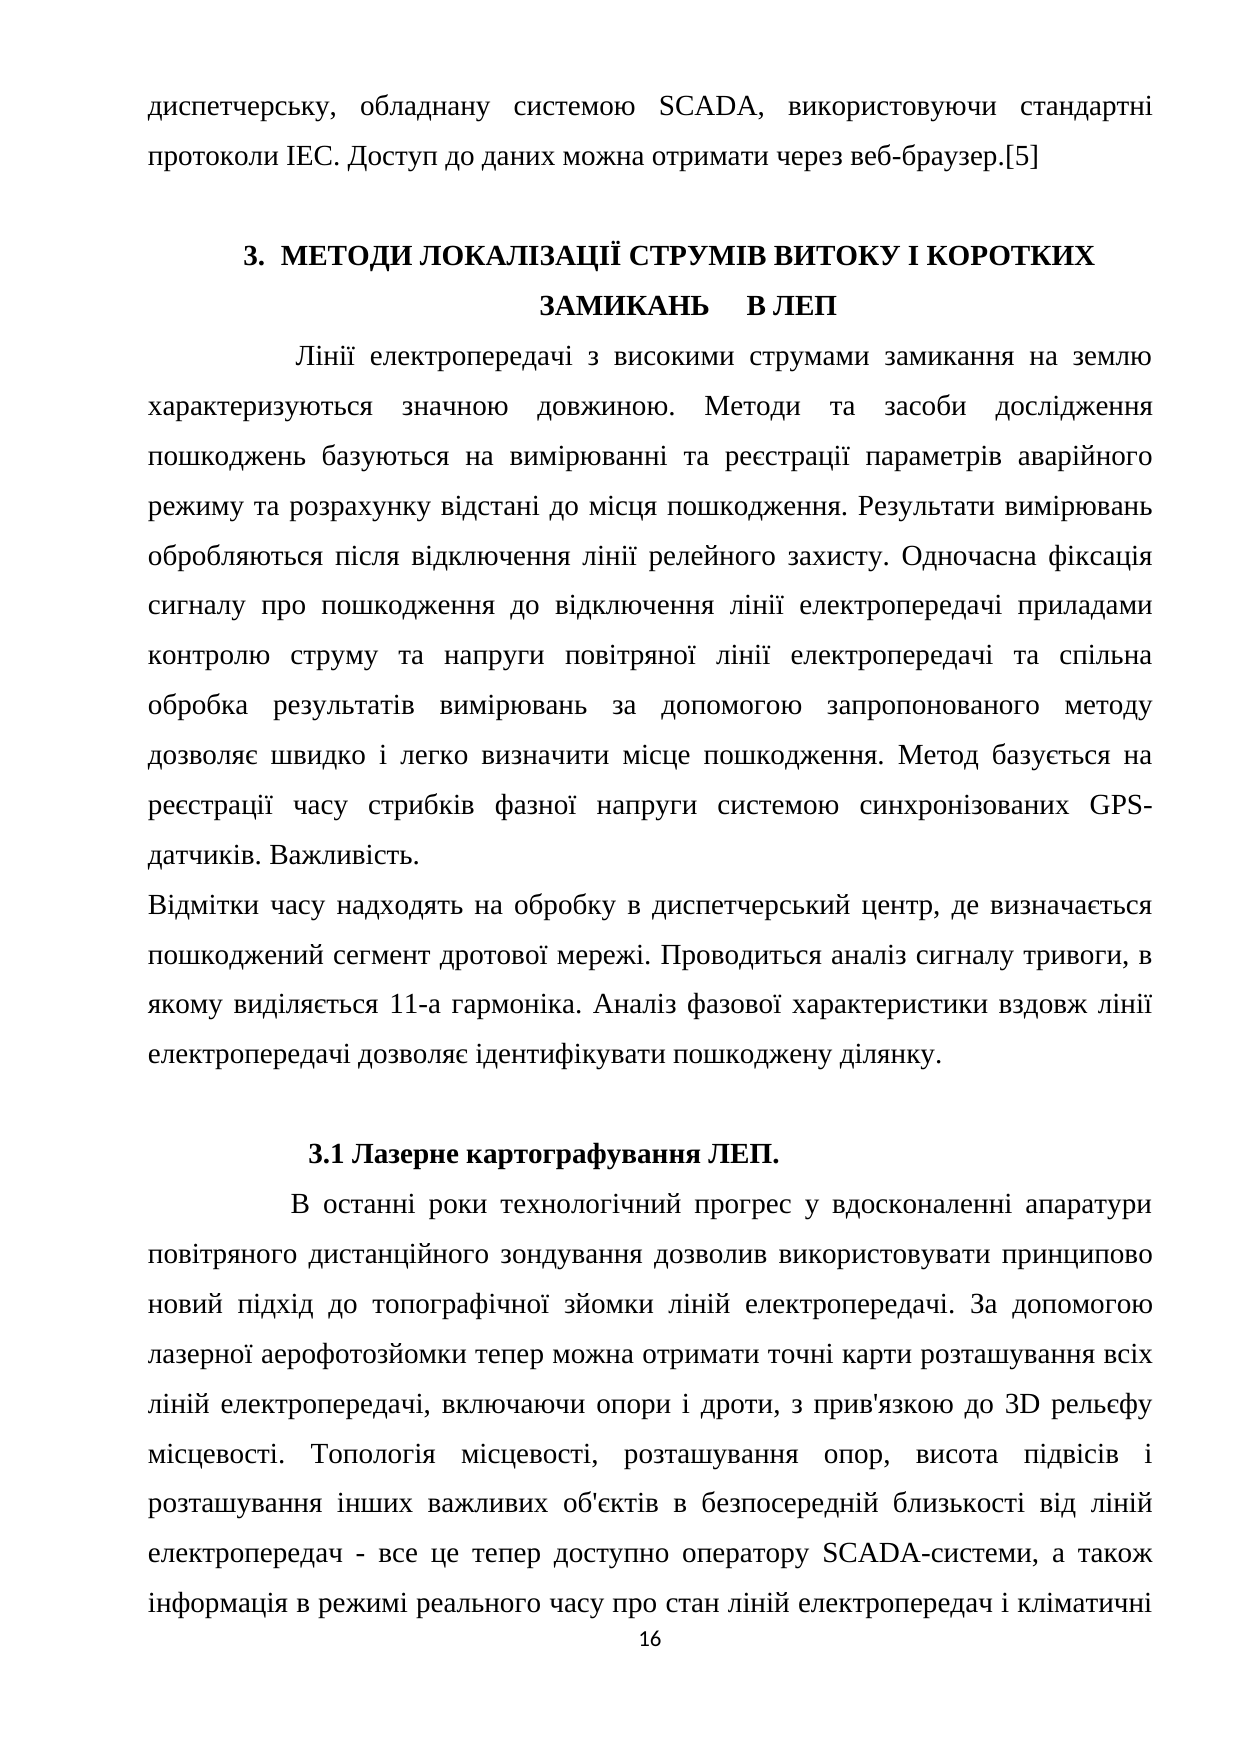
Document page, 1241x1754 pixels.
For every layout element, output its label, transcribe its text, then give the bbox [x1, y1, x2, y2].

list МЕТОДИ ЛОКАЛІЗАЦІЇ СТРУМІВ ВИТОКУ І КОРОТКИХ ЗАМИКАНЬ В ЛЕП [185, 238, 1154, 322]
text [148, 1186, 1154, 1619]
text Відмітки часу надходять на обробку в диспетчерський центр, де визначається пошкоджений сегмент дротової мережі. Проводиться аналіз сигналу тривоги, в якому виділяється 11-а гармоніка. Аналіз фазової характеристики вздовж лінії електропередачі дозволяє ідентифікувати пошкоджену ділянку. [148, 887, 1154, 1070]
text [148, 88, 1154, 172]
text Лінії електропередачі з високими струмами замикання на землю характеризуються значною довжиною. Методи та засоби дослідження пошкоджень базуються на вимірюванні та реєстрації параметрів аварійного режиму та розрахунку відстані до місця пошкодження. Результати вимірювань обробляються після відключення лінії релейного захисту. Одночасна фіксація сигналу про пошкодження до відключення лінії електропередачі приладами контролю струму та напруги повітряної лінії електропередачі та спільна обробка результатів вимірювань за допомогою запропонованого методу дозволяє швидко і легко визначити місце пошкодження. Метод базується на реєстрації часу стрибків фазної напруги системою синхронізованих GPS-датчиків. Важливість. [148, 338, 1154, 871]
text 3.1 Лазерне картографування ЛЕП. [148, 1136, 1154, 1170]
